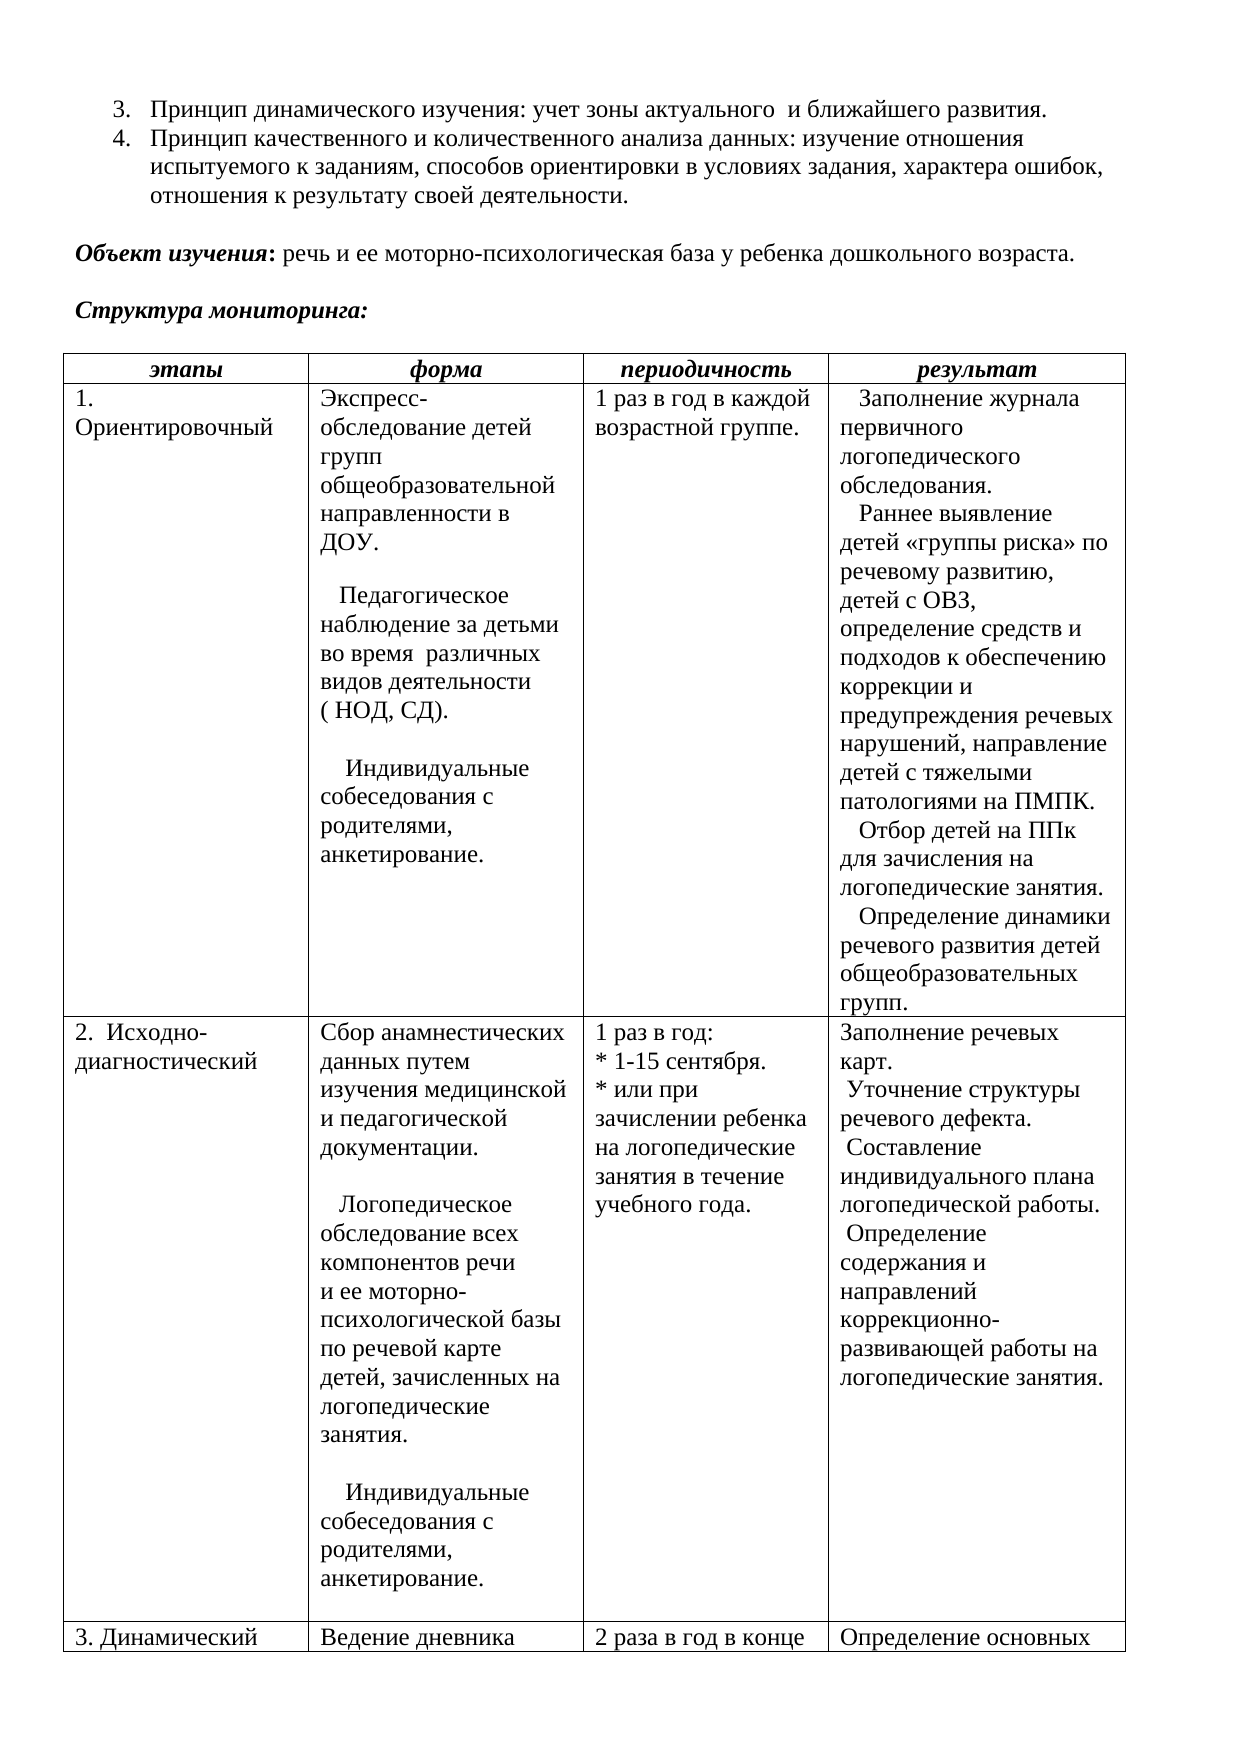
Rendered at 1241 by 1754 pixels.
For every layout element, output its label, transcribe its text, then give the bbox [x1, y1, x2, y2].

table_cell 1 раз в год в каждой возрастной группе. [584, 384, 828, 1016]
table_cell Сбор анамнестических данных путем изучения медицинской и педагогической документации. Логопедическое обследование всех компонентов речи и ее моторно-психологической базы по речевой карте детей, зачисленных на логопедические занятия. Индивидуальные собеседования с родителями, анкетирование. [309, 1017, 583, 1621]
table_cell 2. Исходно- диагностический [64, 1017, 308, 1621]
list Принцип динамического изучения: учет зоны актуального и ближайшего развития. [112, 94, 1152, 123]
table_cell 1 раз в год: * 1-15 сентября. * или при зачислении ребенка на логопедические занятия в течение учебного года. [584, 1017, 828, 1621]
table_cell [829, 1622, 1125, 1651]
text Структура мониторинга: [75, 295, 1152, 324]
table_header периодичность [584, 354, 828, 382]
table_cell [584, 1622, 828, 1651]
table_header результат [829, 354, 1125, 382]
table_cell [309, 1622, 583, 1651]
table_header форма [309, 354, 583, 382]
text Объект изучения: речь и ее моторно-психологическая база у ребенка дошкольного возраста. [75, 238, 1152, 266]
table_header этапы [64, 354, 308, 382]
table_cell Заполнение речевых карт. Уточнение структуры речевого дефекта. Составление индивидуального плана логопедической работы. Определение содержания и направлений коррекционно-развивающей работы на логопедические занятия. [829, 1017, 1125, 1621]
table_cell 3. Динамический [64, 1622, 308, 1651]
table_cell 1. Ориентировочный [64, 384, 308, 1016]
table_cell Заполнение журнала первичного логопедического обследования. Раннее выявление детей «группы риска» по речевому развитию, детей с ОВЗ, определение средств и подходов к обеспечению коррекции и предупреждения речевых нарушений, направление детей с тяжелыми патологиями на ПМПК. Отбор детей на ППк для зачисления на логопедические занятия. Определение динамики речевого развития детей общеобразовательных групп. [829, 384, 1125, 1016]
table_cell Экспресс- обследование детей групп общеобразовательной направленности в ДОУ. Педагогическое наблюдение за детьми во время различных видов деятельности ( НОД, СД). Индивидуальные собеседования с родителями, анкетирование. [309, 384, 583, 1016]
list Принцип качественного и количественного анализа данных: изучение отношения испытуемого к заданиям, способов ориентировки в условиях задания, характера ошибок, отношения к результату своей деятельности. [112, 123, 1152, 209]
